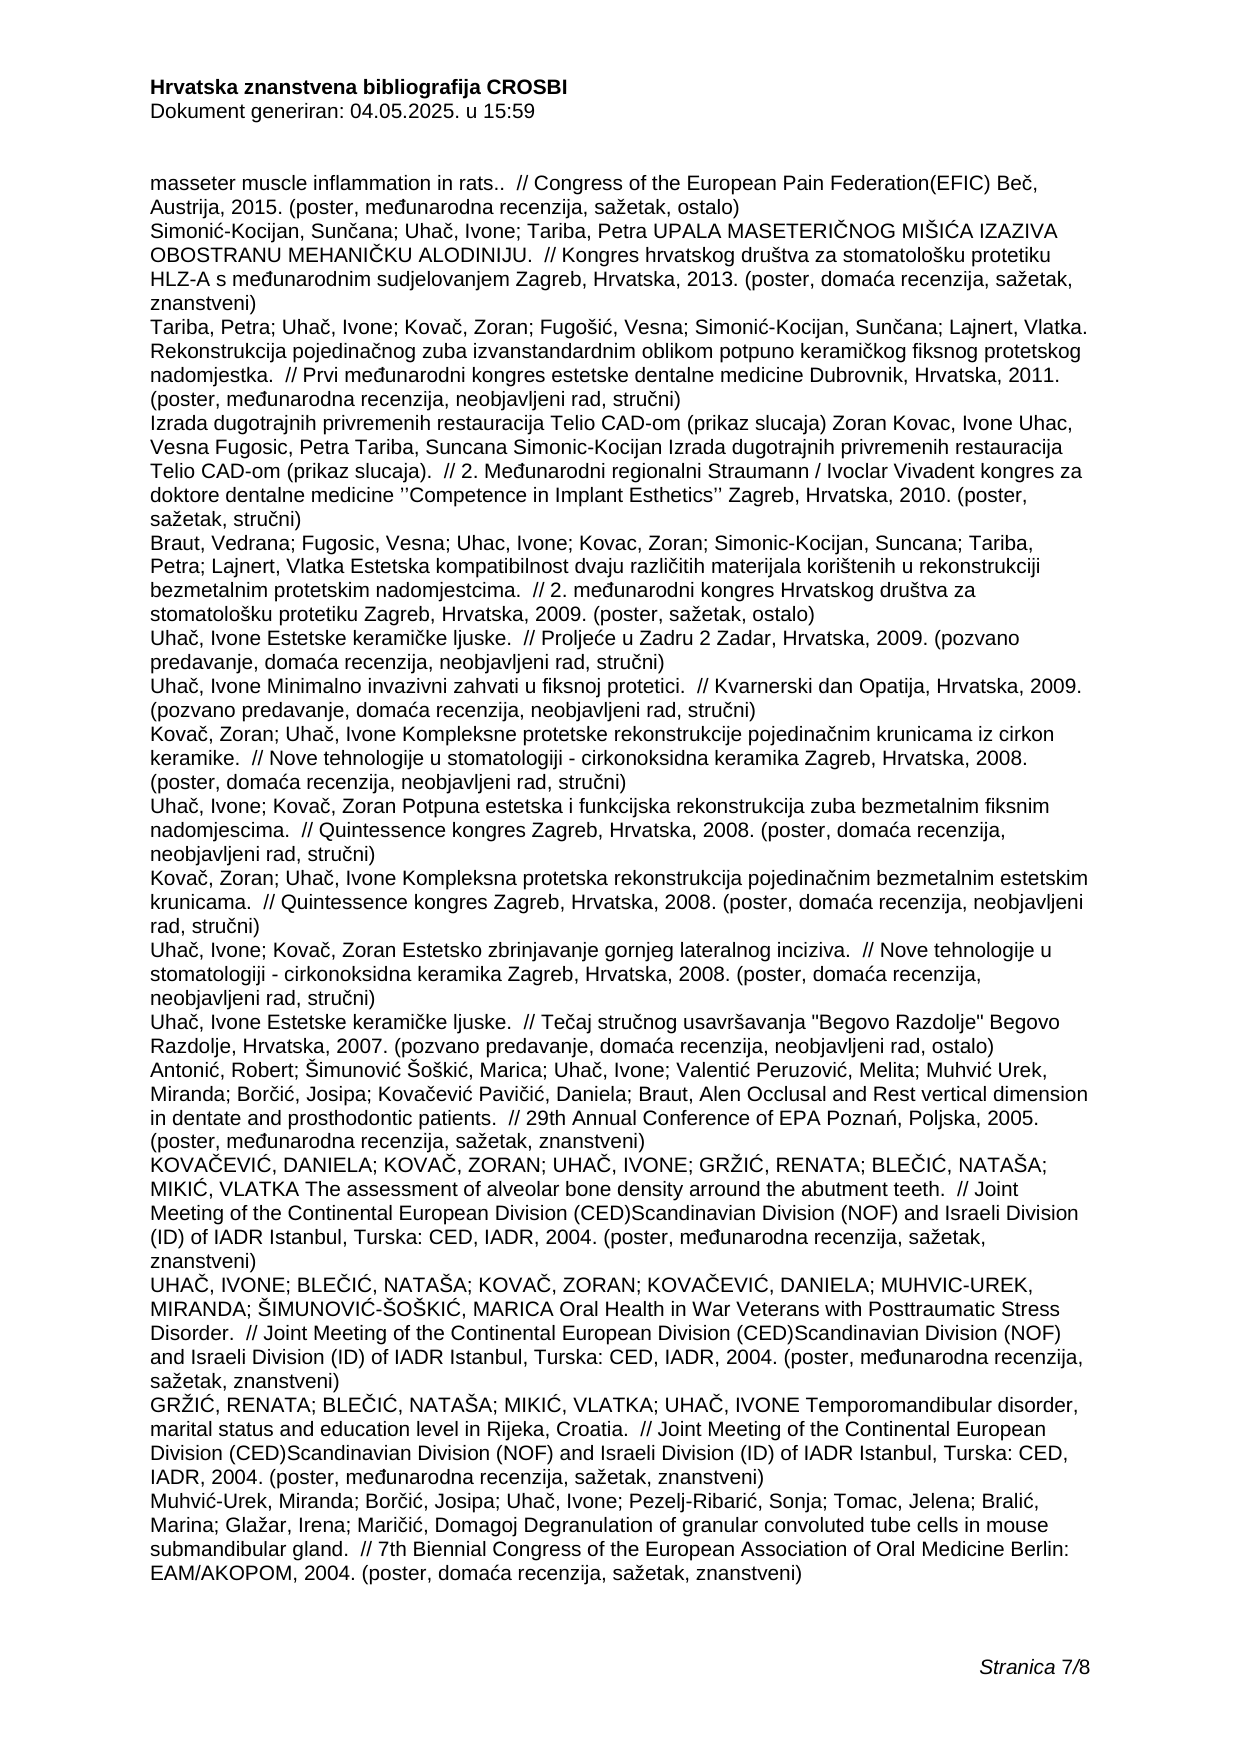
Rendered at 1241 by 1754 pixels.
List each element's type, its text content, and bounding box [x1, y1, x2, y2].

text Uhač, Ivone [150, 626, 1090, 674]
text Muhvić-Urek, Miranda; Borčić, Josipa; Uhač, Ivone; Pezelj-Ribarić, Sonja; Tomac, Jelena; Bralić, Marina; Glažar, Irena; Maričić, Domagoj [150, 1489, 1090, 1584]
text Kovač, Zoran; Uhač, Ivone [150, 866, 1090, 938]
text UHAČ, IVONE; BLEČIĆ, NATAŠA; KOVAČ, ZORAN; KOVAČEVIĆ, DANIELA; MUHVIC-UREK, MIRANDA; ŠIMUNOVIĆ-ŠOŠKIĆ, MARICA [150, 1273, 1090, 1393]
text Tariba, Petra; Uhač, Ivone; Kovač, Zoran; Fugošić, Vesna; Simonić-Kocijan, Sunčana; Lajnert, Vlatka. [150, 315, 1090, 411]
text Izrada dugotrajnih privremenih restauracija Telio CAD-om (prikaz slucaja) Zoran Kovac, Ivone Uhac, Vesna Fugosic, Petra Tariba, Suncana Simonic-Kocijan [150, 411, 1090, 530]
text Uhač, Ivone [150, 674, 1090, 722]
text KOVAČEVIĆ, DANIELA; KOVAČ, ZORAN; UHAČ, IVONE; GRŽIĆ, RENATA; BLEČIĆ, NATAŠA; MIKIĆ, VLATKA [150, 1153, 1090, 1273]
text Simonić-Kocijan, Sunčana; Uhač, Ivone; Tariba, Petra [150, 219, 1090, 315]
text Uhač, Ivone; Kovač, Zoran [150, 794, 1090, 866]
text Uhač, Ivone; Kovač, Zoran [150, 938, 1090, 1009]
text Braut, Vedrana; Fugosic, Vesna; Uhac, Ivone; Kovac, Zoran; Simonic-Kocijan, Suncana; Tariba, Petra; Lajnert, Vlatka [150, 530, 1090, 626]
text Kovač, Zoran; Uhač, Ivone [150, 722, 1090, 794]
text Uhač, Ivone [150, 1009, 1090, 1057]
text Antonić, Robert; Šimunović Šoškić, Marica; Uhač, Ivone; Valentić Peruzović, Melita; Muhvić Urek, Miranda; Borčić, Josipa; Kovačević Pavičić, Daniela; Braut, Alen [150, 1057, 1090, 1153]
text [150, 171, 1090, 219]
text GRŽIĆ, RENATA; BLEČIĆ, NATAŠA; MIKIĆ, VLATKA; UHAČ, IVONE [150, 1393, 1090, 1489]
